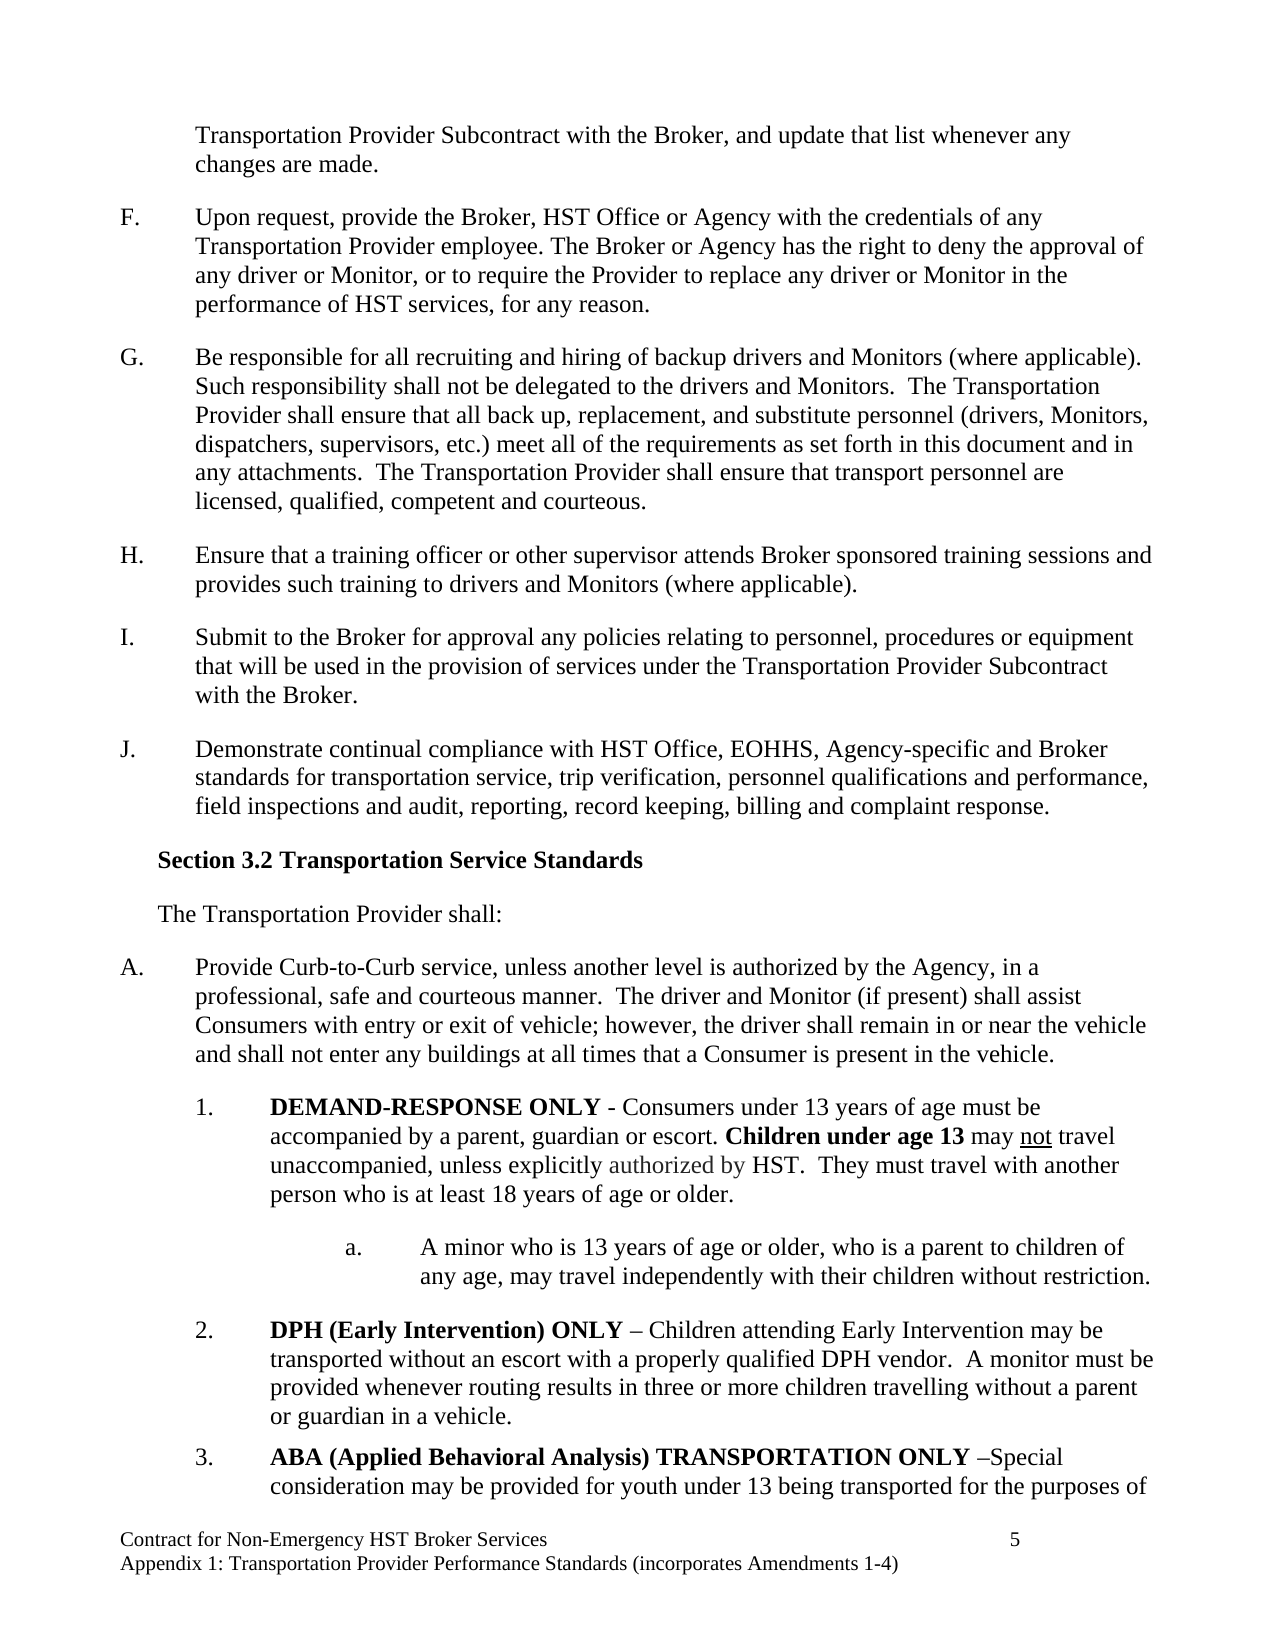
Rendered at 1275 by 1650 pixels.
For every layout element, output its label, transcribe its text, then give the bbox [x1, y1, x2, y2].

subtitle Transportation Service Standards [157, 845, 1155, 874]
subtitle Be responsible for all recruiting and hiring of backup drivers and Monitors (where applicable). Such responsibility shall not be delegated to the drivers and Monitors. The Transportation Provider shall ensure that all back up, replacement, and substitute personnel (drivers, Monitors, dispatchers, supervisors, etc.) meet all of the requirements as set forth in this document and in any attachments. The Transportation Provider shall ensure that transport personnel are licensed, qualified, competent and courteous. [120, 342, 1155, 515]
subtitle Upon request, provide the Broker, HST Office or Agency with the credentials of any Transportation Provider employee. The Broker or Agency has the right to deny the approval of any driver or Monitor, or to require the Provider to replace any driver or Monitor in the performance of HST services, for any reason. [120, 202, 1155, 317]
subtitle Provide Curb-to-Curb service, unless another level is authorized by the Agency, in a professional, safe and courteous manner. The driver and Monitor (if present) shall assist Consumers with entry or exit of vehicle; however, the driver shall remain in or near the vehicle and shall not enter any buildings at all times that a Consumer is present in the vehicle. [120, 952, 1155, 1067]
subtitle Ensure that a training officer or other supervisor attends Broker sponsored training sessions and provides such training to drivers and Monitors (where applicable). [120, 540, 1155, 597]
subtitle Demonstrate continual compliance with HST Office, EOHHS, Agency-specific and Broker standards for transportation service, trip verification, personnel qualifications and performance, field inspections and audit, reporting, record keeping, billing and complaint response. [120, 734, 1155, 820]
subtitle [195, 1442, 1155, 1500]
subtitle Submit to the Broker for approval any policies relating to personnel, procedures or equipment that will be used in the provision of services under the Transportation Provider Subcontract with the Broker. [120, 622, 1155, 709]
subtitle DEMAND-RESPONSE ONLY - Consumers under 13 years of age must be accompanied by a parent, guardian or escort. Children under age 13 may not travel unaccompanied, unless explicitly authorized by HST. They must travel with another person who is at least 18 years of age or older. [195, 1092, 1155, 1207]
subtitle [120, 120, 1155, 177]
text The Transportation Provider shall: [157, 899, 1155, 927]
subtitle A minor who is 13 years of age or older, who is a parent to children of any age, may travel independently with their children without restriction. [345, 1232, 1155, 1290]
subtitle DPH (Early Intervention) ONLY – Children attending Early Intervention may be transported without an escort with a properly qualified DPH vendor. A monitor must be provided whenever routing results in three or more children travelling without a parent or guardian in a vehicle. [195, 1315, 1155, 1430]
